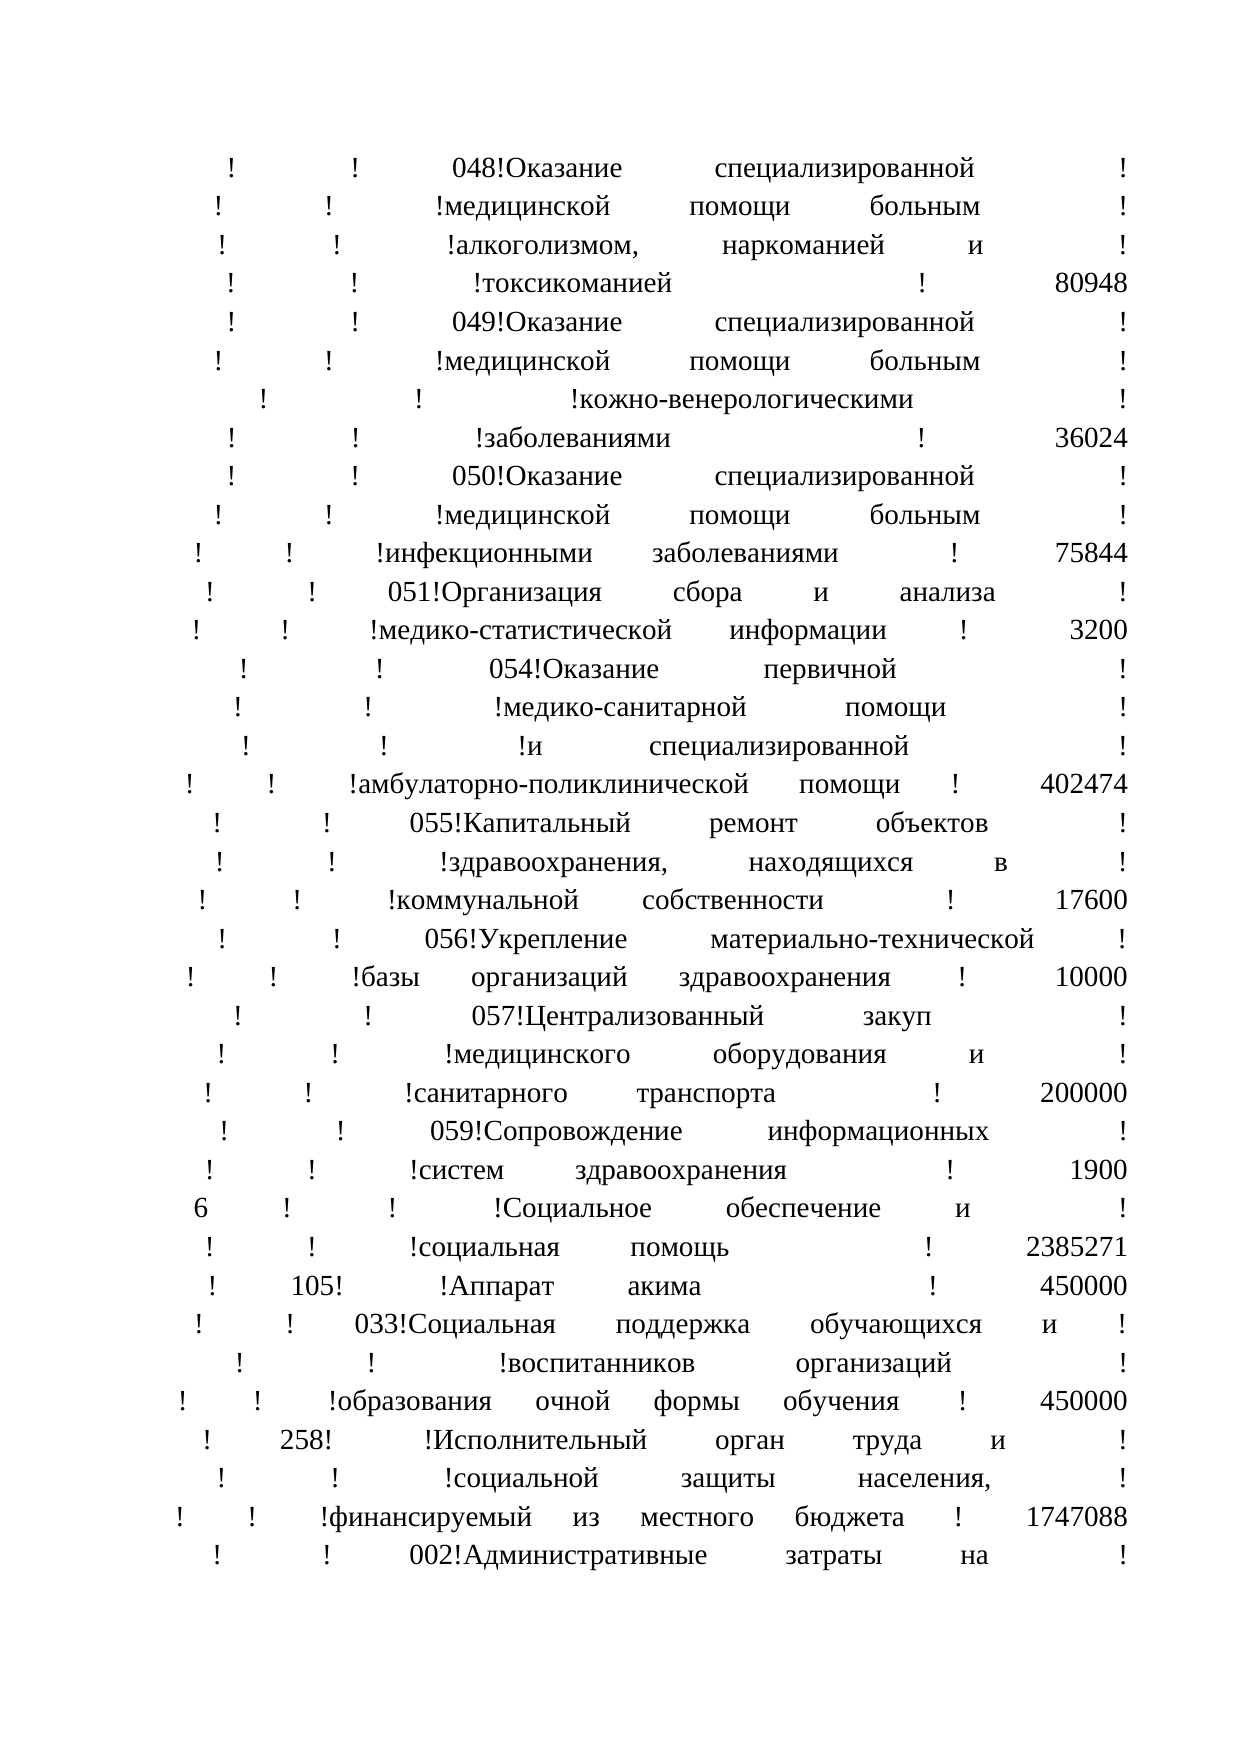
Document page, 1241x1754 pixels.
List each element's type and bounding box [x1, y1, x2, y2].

text [112, 150, 1128, 1571]
